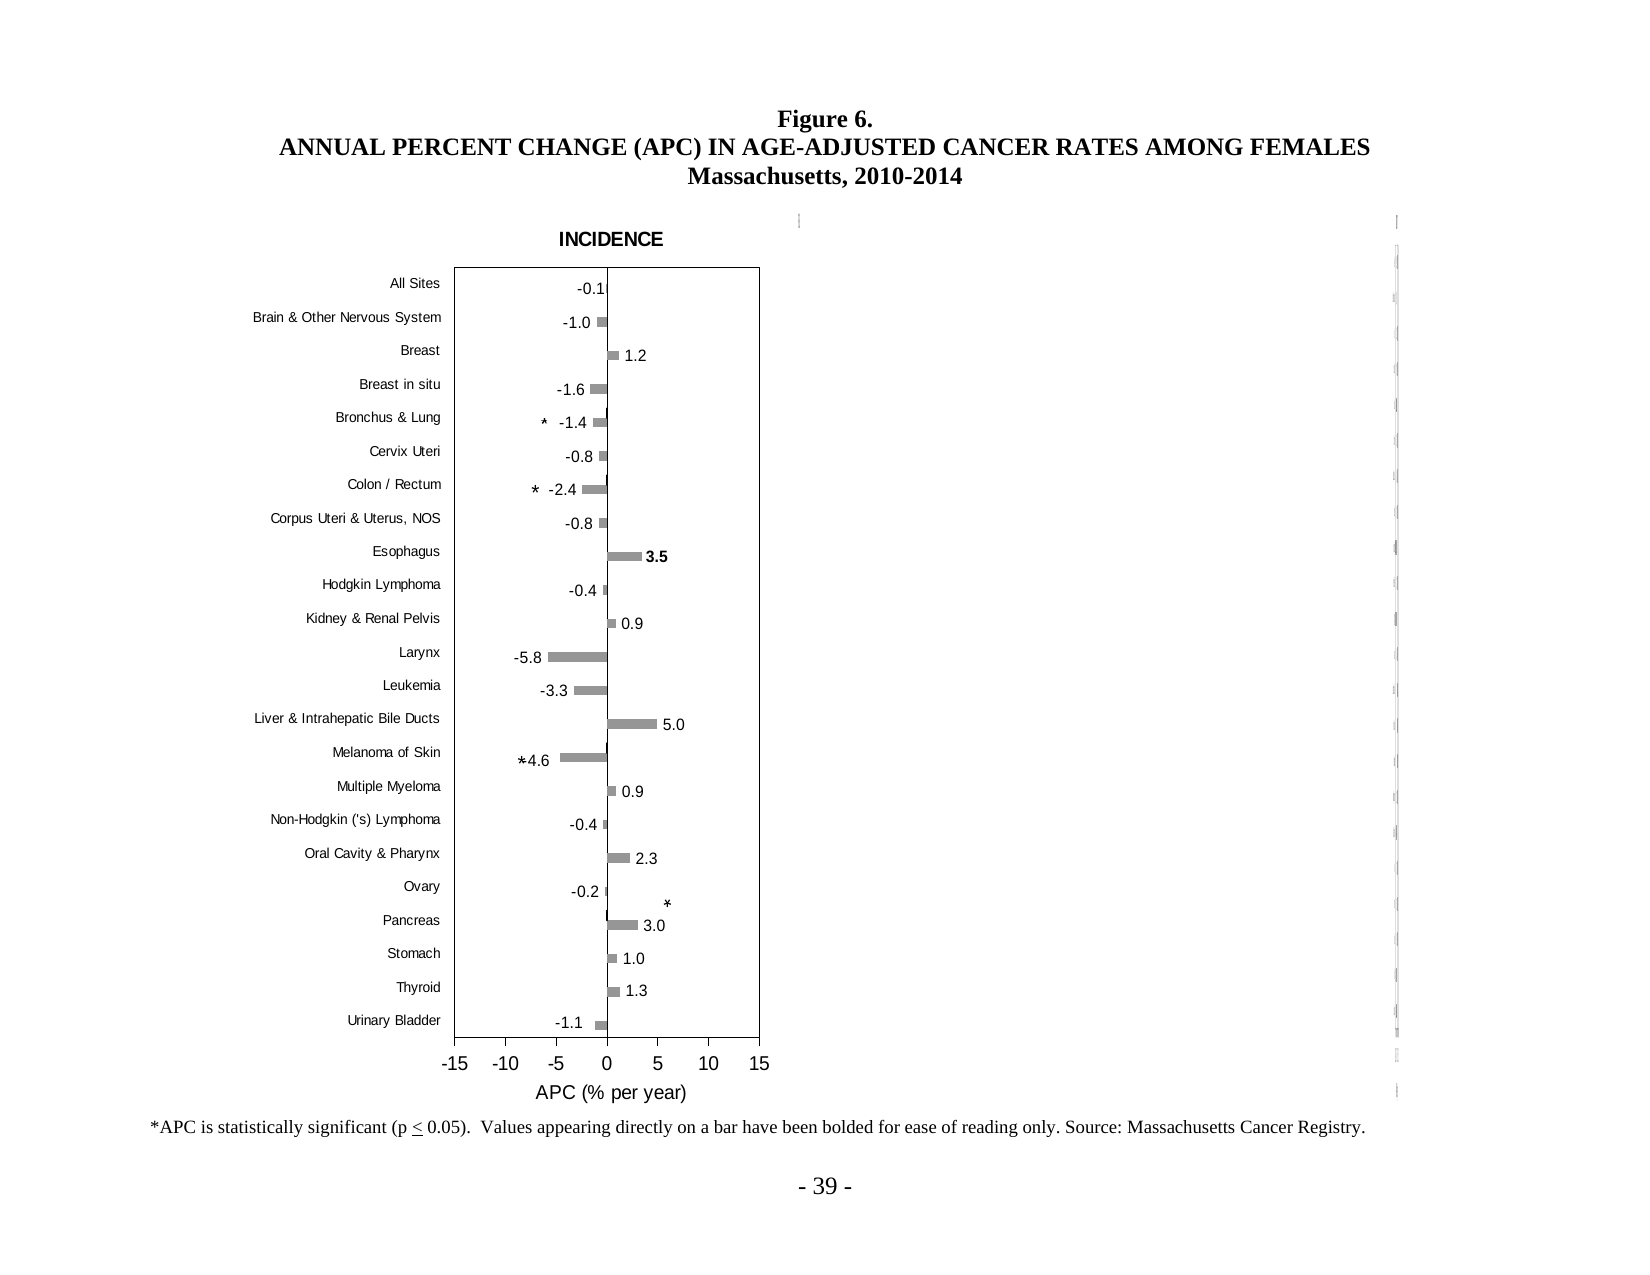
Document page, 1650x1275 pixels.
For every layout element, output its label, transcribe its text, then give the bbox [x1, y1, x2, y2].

picture [529, 408, 559, 447]
text *APC is statistically significant (p < 0.05). Values appearing directly on a bar have been bolded for ease of reading only. Source: Massachusetts Cancer Registry. [150, 1116, 1500, 1138]
text Figure 6. [150, 104, 1500, 132]
text Massachusetts, 2010-2014 [150, 161, 1500, 190]
text ANNUAL PERCENT CHANGE (APC) IN AGE-ADJUSTED CANCER RATES AMONG FEMALES [150, 132, 1500, 161]
